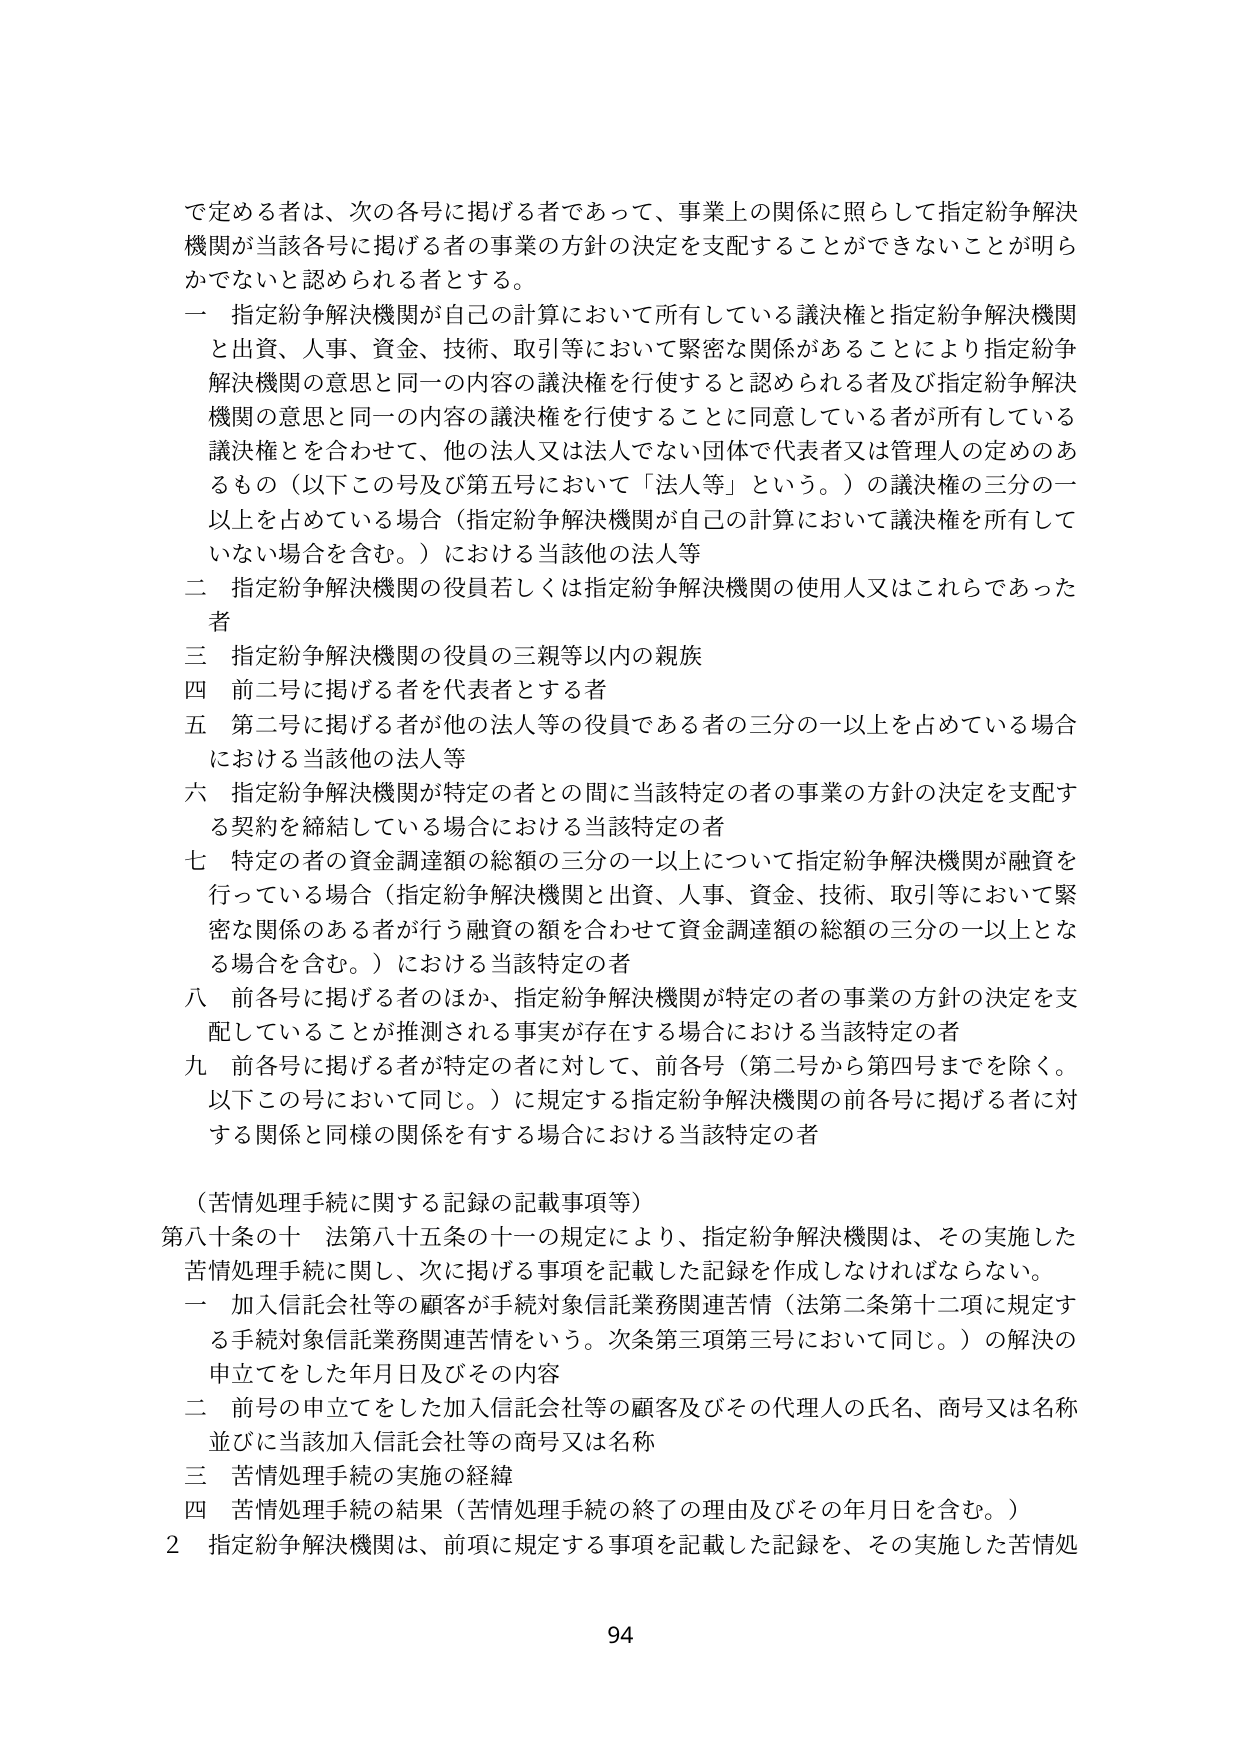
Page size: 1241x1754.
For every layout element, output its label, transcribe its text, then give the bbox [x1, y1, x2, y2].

text 二 前号の申立てをした加入信託会社等の顧客及びその代理人の氏名、商号又は名称並びに当該加入信託会社等の商号又は名称 [184, 1389, 1079, 1458]
text 第八十条の十 法第八十五条の十一の規定により、指定紛争解決機関は、その実施した苦情処理手続に関し、次に掲げる事項を記載した記録を作成しなければならない。 [161, 1219, 1079, 1287]
text 一 指定紛争解決機関が自己の計算において所有している議決権と指定紛争解決機関と出資、人事、資金、技術、取引等において緊密な関係があることにより指定紛争解決機関の意思と同一の内容の議決権を行使すると認められる者及び指定紛争解決機関の意思と同一の内容の議決権を行使することに同意している者が所有している議決権とを合わせて、他の法人又は法人でない団体で代表者又は管理人の定めのあるもの（以下この号及び第五号において「法人等」という。）の議決権の三分の一以上を占めている場合（指定紛争解決機関が自己の計算において議決権を所有していない場合を含む。）における当該他の法人等 [184, 296, 1079, 569]
text 九 前各号に掲げる者が特定の者に対して、前各号（第二号から第四号までを除く。以下この号において同じ。）に規定する指定紛争解決機関の前各号に掲げる者に対する関係と同様の関係を有する場合における当該特定の者 [184, 1048, 1079, 1150]
text 二 指定紛争解決機関の役員若しくは指定紛争解決機関の使用人又はこれらであった者 [184, 569, 1079, 638]
text 四 前二号に掲げる者を代表者とする者 [184, 672, 1079, 706]
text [161, 1526, 1079, 1560]
text （苦情処理手続に関する記録の記載事項等） [184, 1184, 1079, 1219]
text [161, 194, 1079, 296]
text 四 苦情処理手続の結果（苦情処理手続の終了の理由及びその年月日を含む。） [184, 1492, 1079, 1526]
text 五 第二号に掲げる者が他の法人等の役員である者の三分の一以上を占めている場合における当該他の法人等 [184, 706, 1079, 774]
text 八 前各号に掲げる者のほか、指定紛争解決機関が特定の者の事業の方針の決定を支配していることが推測される事実が存在する場合における当該特定の者 [184, 979, 1079, 1048]
text 一 加入信託会社等の顧客が手続対象信託業務関連苦情（法第二条第十二項に規定する手続対象信託業務関連苦情をいう。次条第三項第三号において同じ。）の解決の申立てをした年月日及びその内容 [184, 1287, 1079, 1389]
text 七 特定の者の資金調達額の総額の三分の一以上について指定紛争解決機関が融資を行っている場合（指定紛争解決機関と出資、人事、資金、技術、取引等において緊密な関係のある者が行う融資の額を合わせて資金調達額の総額の三分の一以上となる場合を含む。）における当該特定の者 [184, 843, 1079, 979]
text 三 指定紛争解決機関の役員の三親等以内の親族 [184, 638, 1079, 672]
text 三 苦情処理手続の実施の経緯 [184, 1458, 1079, 1492]
text 六 指定紛争解決機関が特定の者との間に当該特定の者の事業の方針の決定を支配する契約を締結している場合における当該特定の者 [184, 774, 1079, 843]
